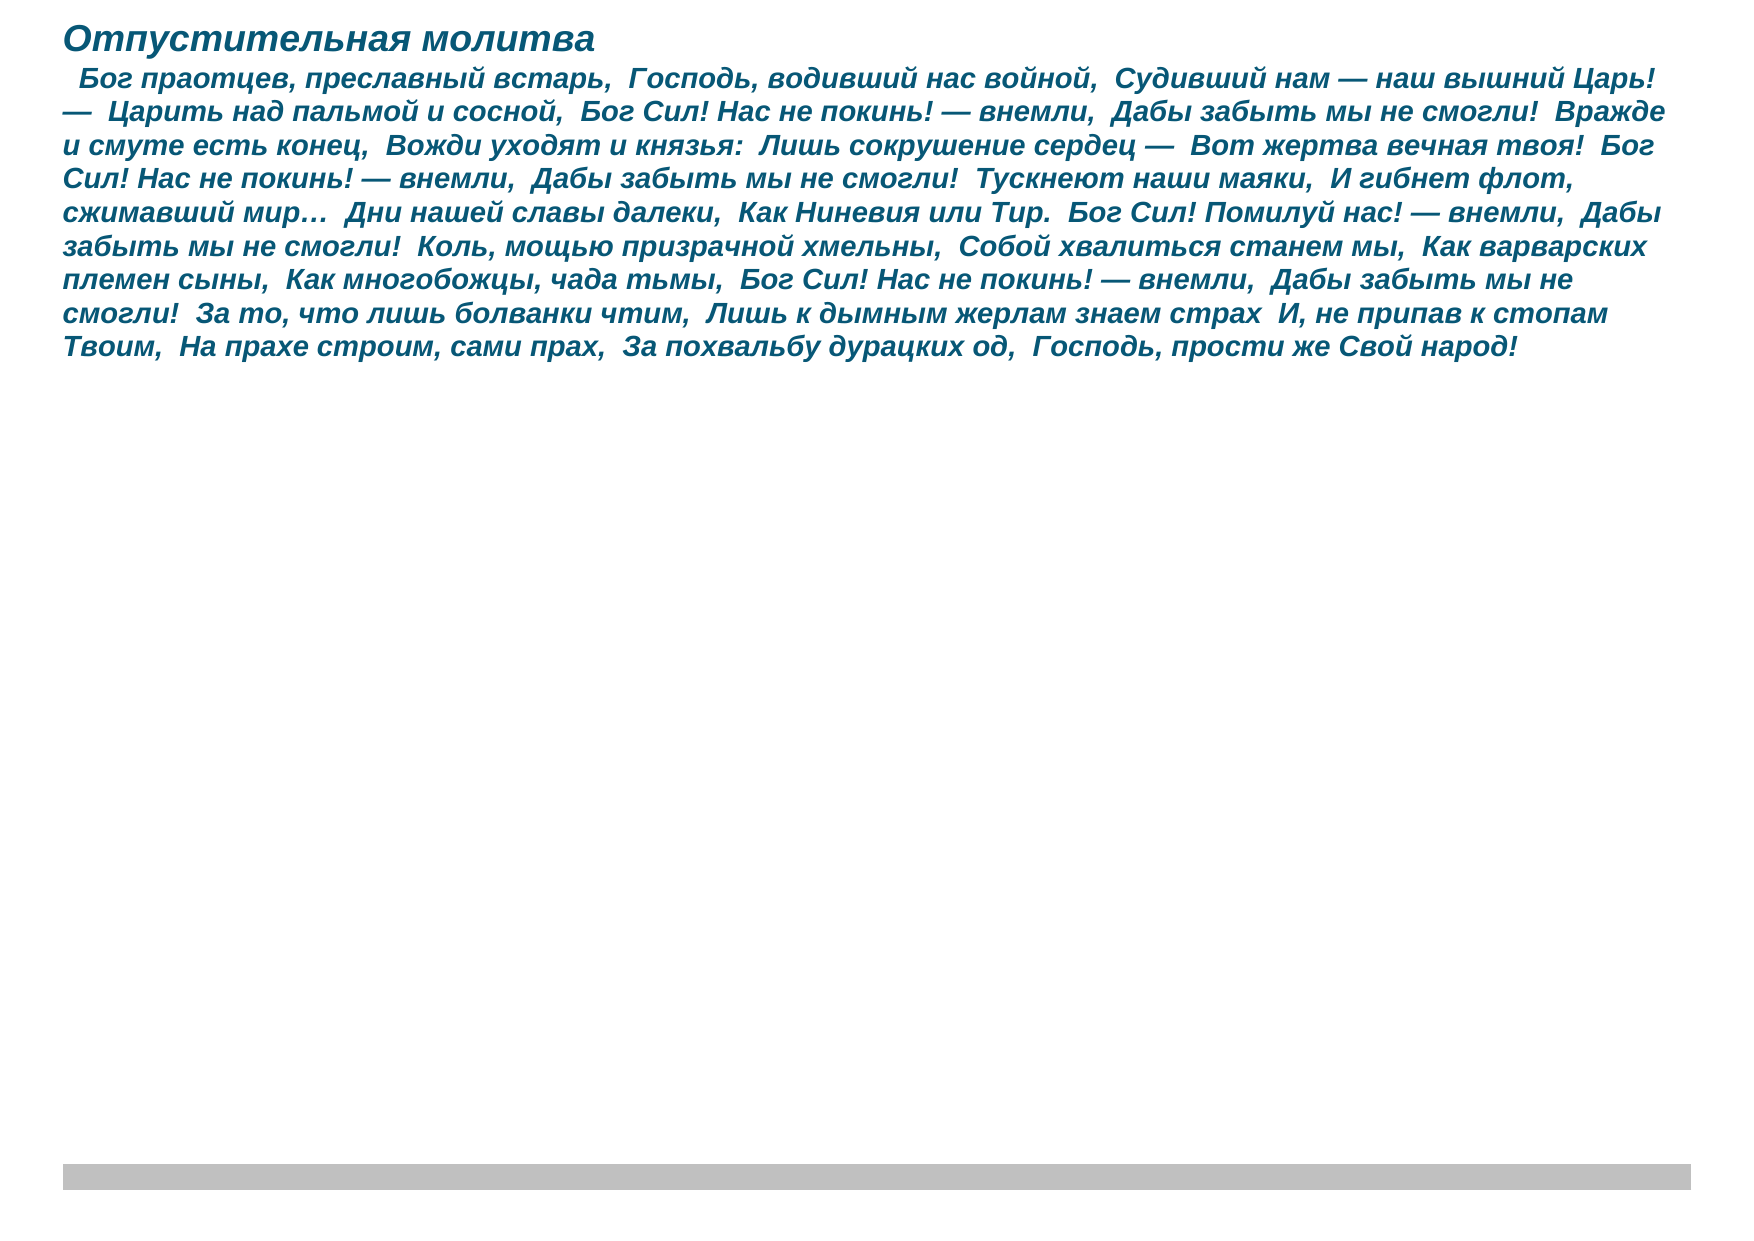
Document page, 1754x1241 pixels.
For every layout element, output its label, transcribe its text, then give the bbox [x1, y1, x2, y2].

subtitle Отпустительная молитва [62, 17, 1691, 60]
